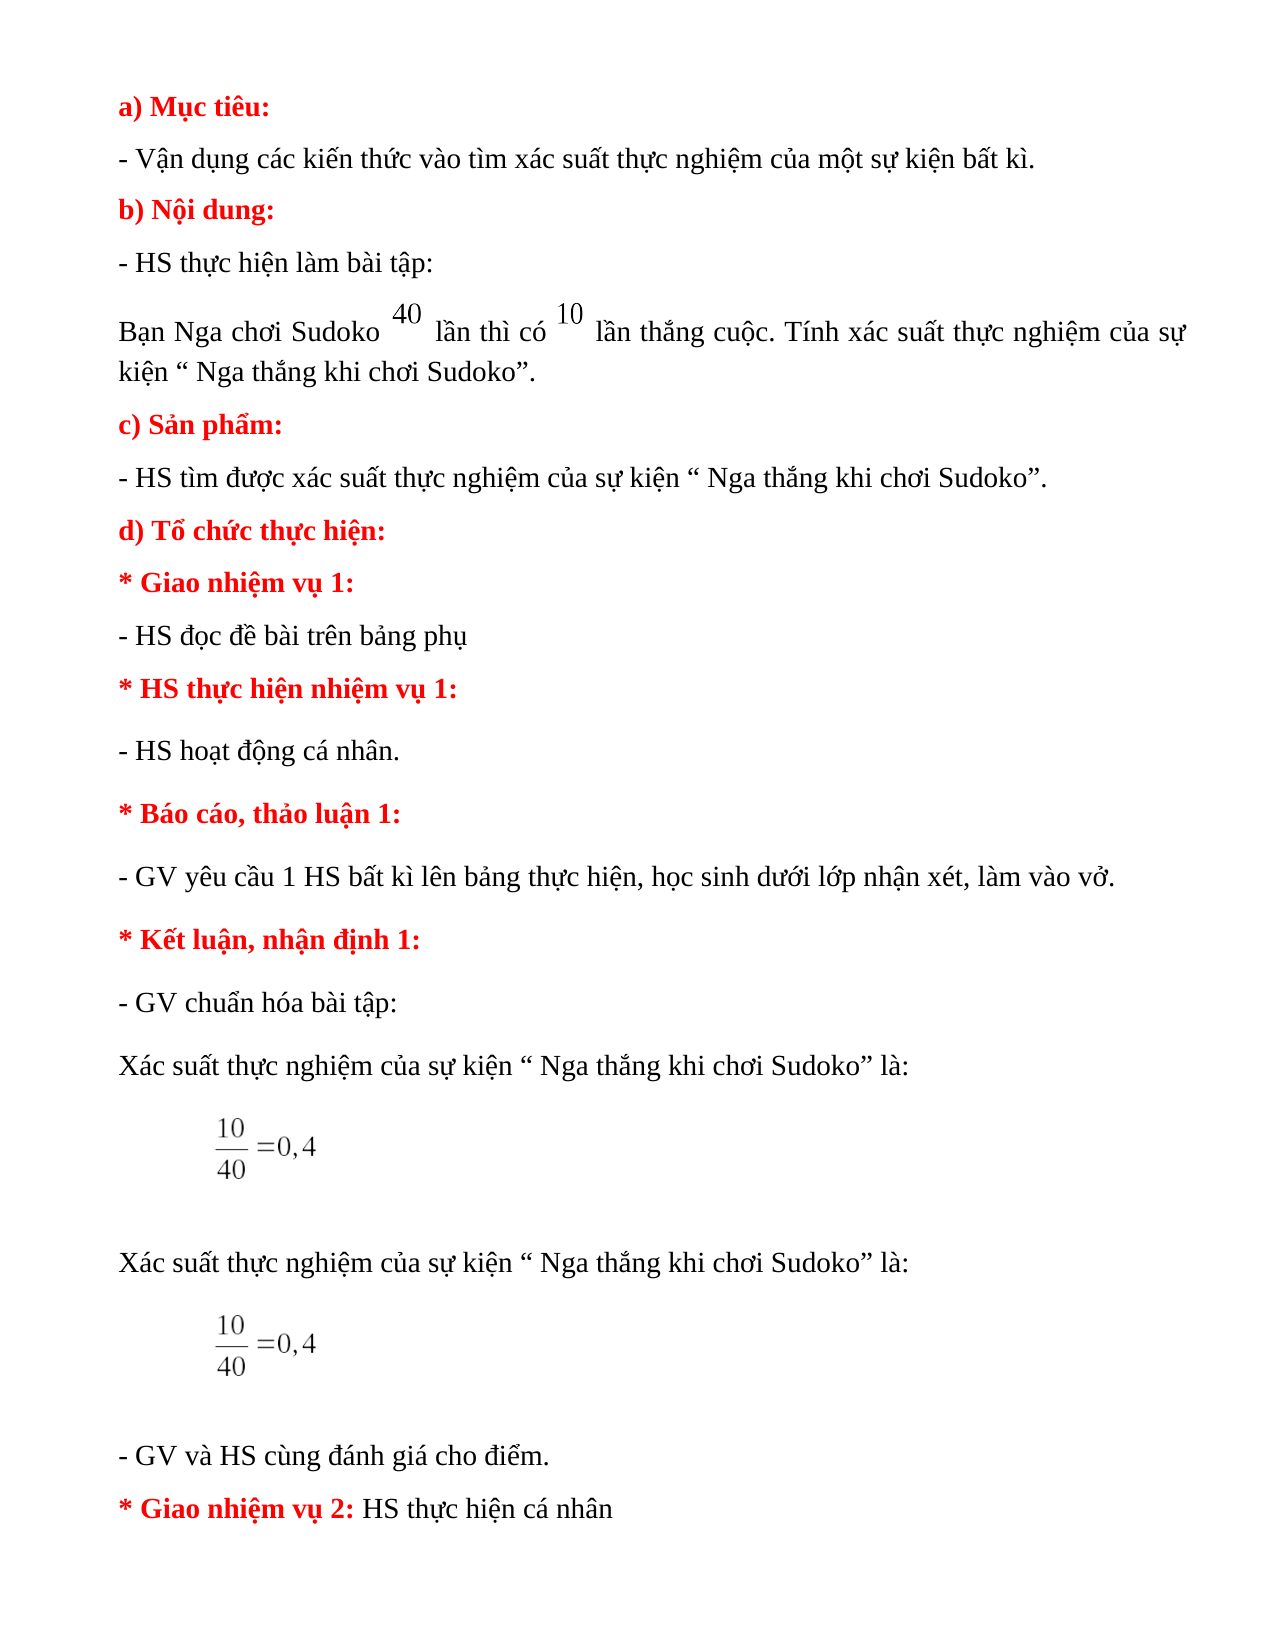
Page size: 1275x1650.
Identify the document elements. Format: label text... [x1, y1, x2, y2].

text - HS hoạt động cá nhân. [118, 733, 1186, 767]
text * Giao nhiệm vụ 1: [118, 565, 1186, 599]
text * Kết luận, nhận định 1: [118, 922, 1186, 956]
text Xác suất thực nghiệm của sự kiện “ Nga thắng khi chơi Sudoko” là: [118, 1245, 1186, 1278]
text - Vận dụng các kiến thức vào tìm xác suất thực nghiệm của một sự kiện bất kì. [118, 141, 1186, 175]
text - HS đọc đề bài trên bảng phụ [118, 618, 1186, 652]
text - GV và HS cùng đánh giá cho điểm. [118, 1438, 1186, 1472]
text c) Sản phẩm: [118, 407, 1186, 441]
text - GV chuẩn hóa bài tập: [118, 985, 1186, 1018]
text Xác suất thực nghiệm của sự kiện “ Nga thắng khi chơi Sudoko” là: [118, 1048, 1186, 1081]
text - GV yêu cầu 1 HS bất kì lên bảng thực hiện, học sinh dưới lớp nhận xét, làm vào vở. [118, 859, 1186, 893]
text a) Mục tiêu: [118, 89, 1186, 122]
text Bạn Nga chơi Sudoko lần thì có lần thắng cuộc. Tính xác suất thực nghiệm của sự kiện “ Nga thắng khi chơi Sudoko”. [118, 298, 1186, 388]
text * HS thực hiện nhiệm vụ 1: [118, 671, 1186, 704]
text - HS tìm được xác suất thực nghiệm của sự kiện “ Nga thắng khi chơi Sudoko”. [118, 460, 1186, 493]
text b) Nội dung: [118, 192, 1186, 226]
text - HS thực hiện làm bài tập: [118, 245, 1186, 279]
text d) Tổ chức thực hiện: [118, 513, 1186, 546]
text * Báo cáo, thảo luận 1: [118, 796, 1186, 830]
text * Giao nhiệm vụ 2: HS thực hiện cá nhân [118, 1491, 1186, 1524]
